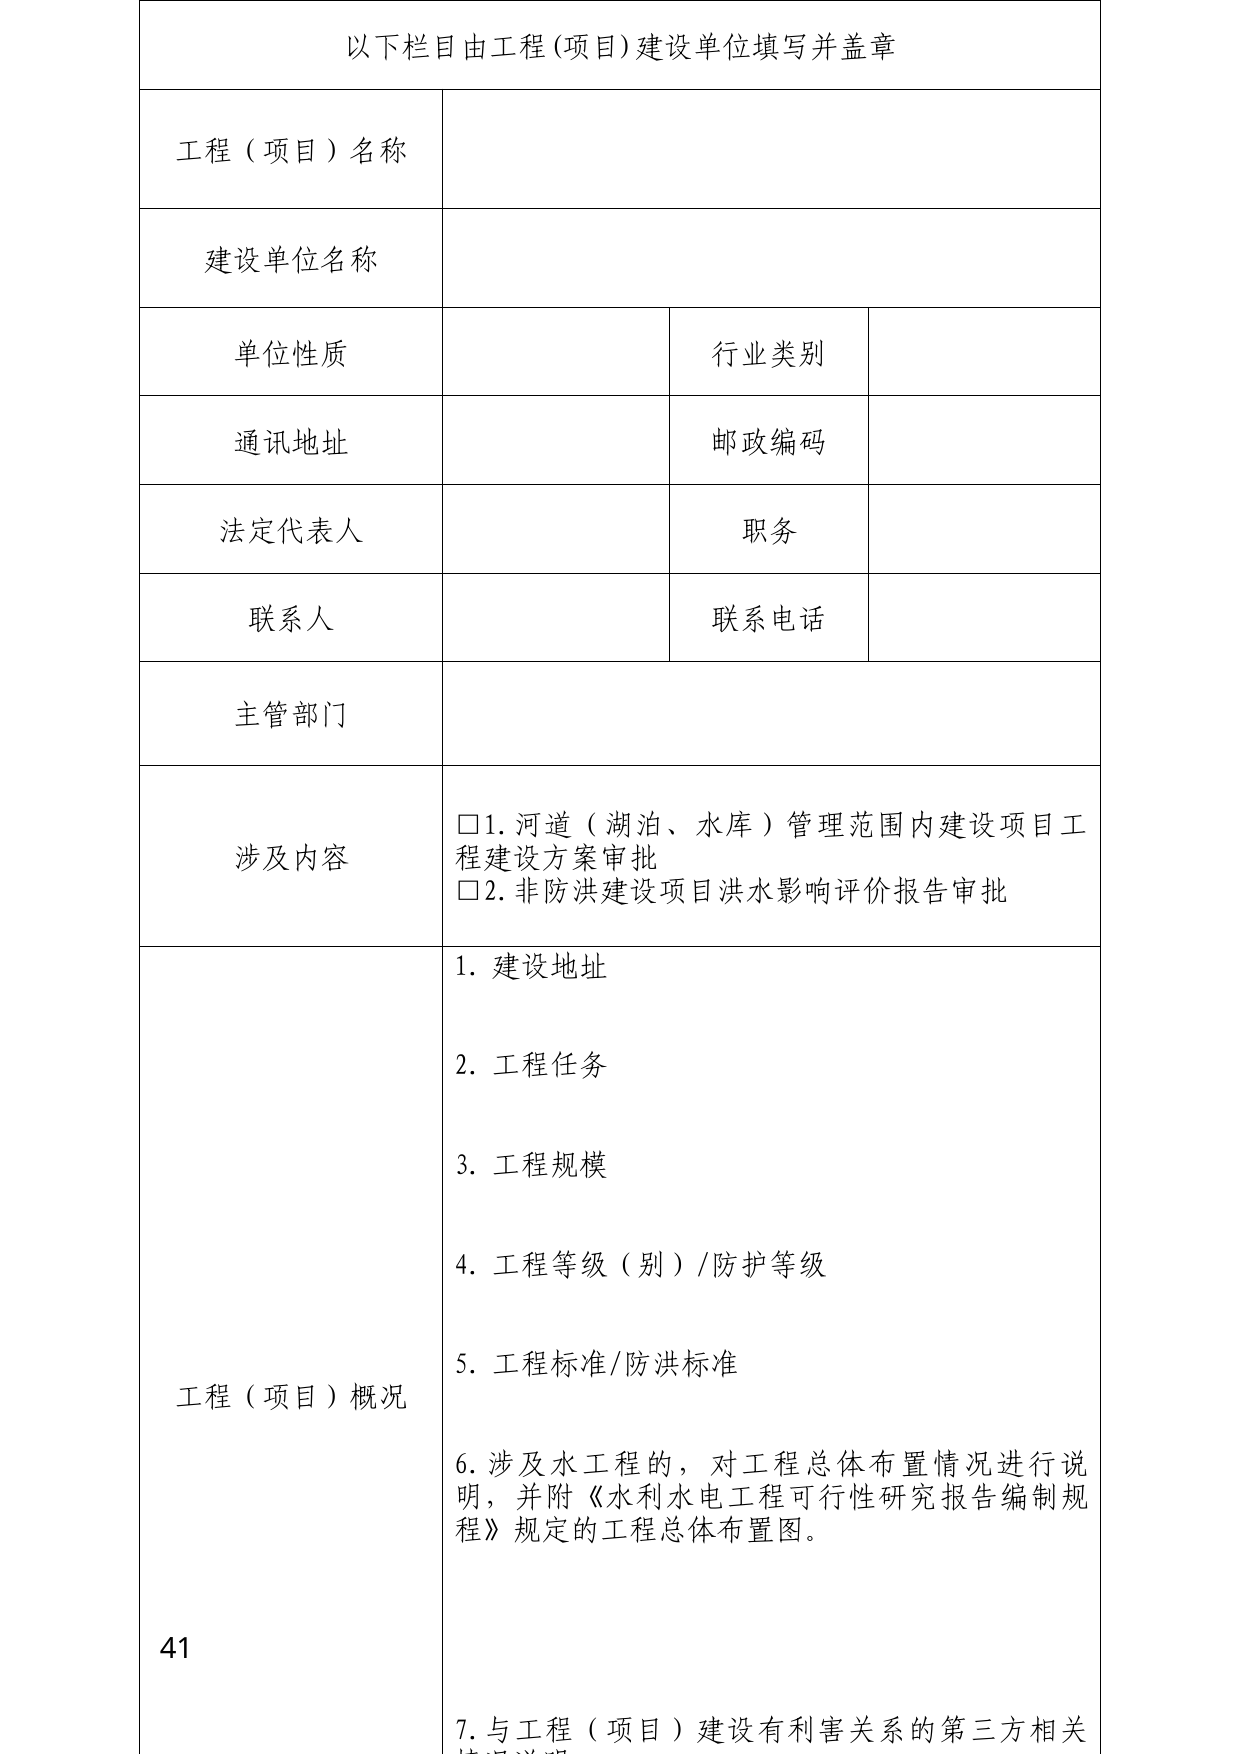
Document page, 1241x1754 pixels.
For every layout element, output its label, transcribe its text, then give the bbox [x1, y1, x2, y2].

table_cell 联系电话 [670, 574, 868, 661]
table_cell 建设地址 工程任务 工程规模 工程等级（别）/防护等级 工程标准/防洪标准 6.涉及水工程的，对工程总体布置情况进行说明，并附《水利水电工程可行性研究报告编制规程》规定的工程总体布置图。 7.与工程（项目）建设有利害关系的第三方相关情况说明。 [443, 947, 1100, 1754]
table_cell 邮政编码 [670, 396, 868, 484]
table_cell 主管部门 [140, 662, 442, 764]
table_cell 工程（项目）概况 [140, 947, 442, 1754]
table_cell 单位性质 [140, 308, 442, 395]
table_header 以下栏目由工程(项目)建设单位填写并盖章 [140, 1, 1100, 88]
table_cell 行业类别 [670, 308, 868, 395]
table_cell □1.河道（湖泊、水库）管理范围内建设项目工程建设方案审批 □2.非防洪建设项目洪水影响评价报告审批 [443, 766, 1100, 946]
table_cell [443, 396, 669, 484]
table_cell 工程（项目）名称 [140, 90, 442, 208]
table_cell [443, 662, 1100, 764]
table_cell 联系人 [140, 574, 442, 661]
table_cell [869, 574, 1100, 661]
table_cell 建设单位名称 [140, 209, 442, 307]
table_cell 通讯地址 [140, 396, 442, 484]
table_cell [869, 396, 1100, 484]
table_cell 职务 [670, 485, 868, 572]
table_cell [869, 485, 1100, 572]
table_cell [443, 574, 669, 661]
table_cell [443, 308, 669, 395]
table_cell 法定代表人 [140, 485, 442, 572]
table_cell [443, 485, 669, 572]
table_cell [443, 90, 1100, 208]
table_cell [443, 209, 1100, 307]
table_cell 涉及内容 [140, 766, 442, 946]
table_cell [869, 308, 1100, 395]
